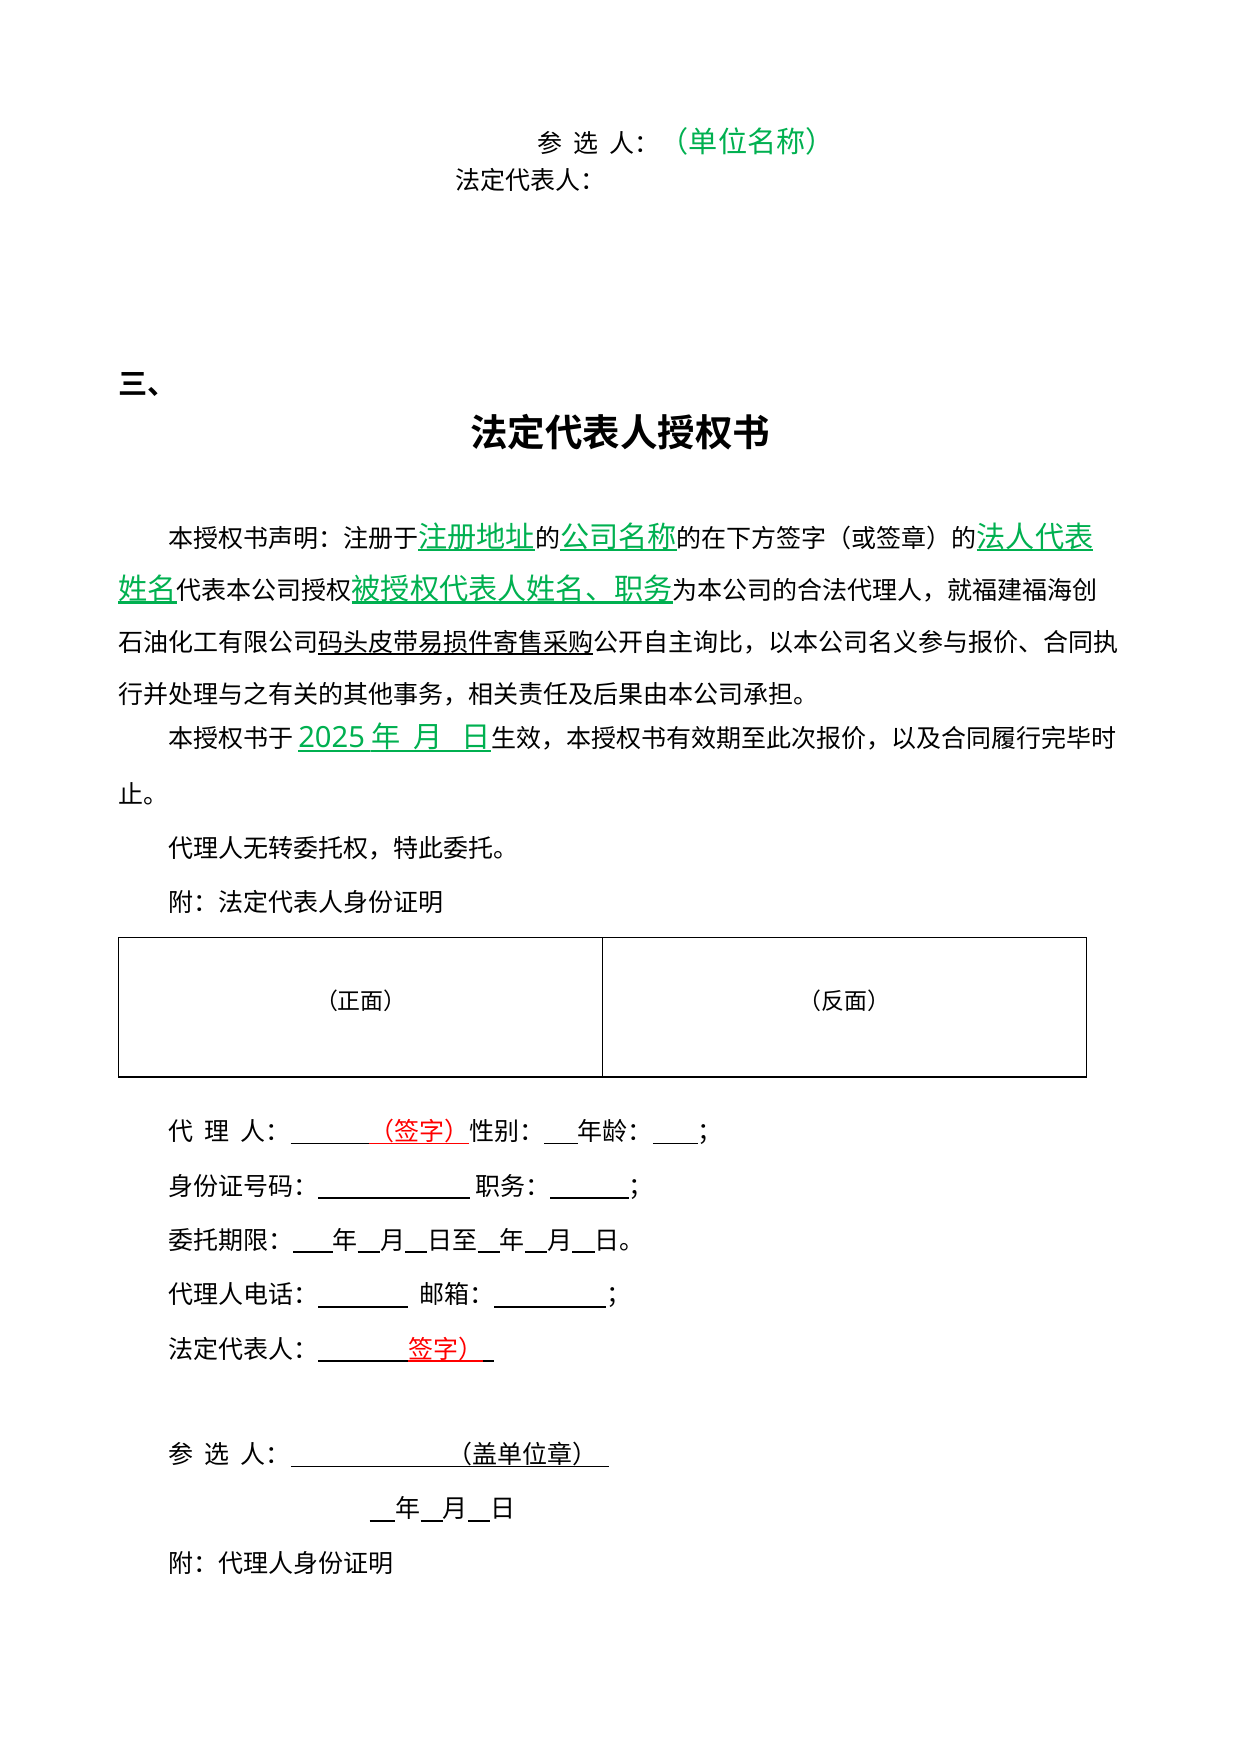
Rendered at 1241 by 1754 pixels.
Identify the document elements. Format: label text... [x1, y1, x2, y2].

text 代理人电话： 邮箱： ； [118, 1275, 1122, 1311]
text 三、 [118, 353, 1122, 405]
text 附：代理人身份证明 [118, 1543, 1122, 1579]
text 法定代表人： 签字） [118, 1329, 1122, 1365]
table_header （反面） [603, 938, 1086, 1076]
text 代理人无转委托权，特此委托。 [118, 828, 1122, 865]
table_header （正面） [119, 938, 602, 1076]
text 法定代表人： [118, 160, 1122, 197]
text 本授权书声明：注册于注册地址的公司名称的在下方签字（或签章）的法人代表姓名代表本公司授权被授权代表人姓名、职务为本公司的合法代理人，就福建福海创石油化工有限公司码头皮带易损件寄售采购公开自主询比，以本公司名义参与报价、合同执行并处理与之有关的其他事务，相关责任及后果由本公司承担。 [118, 505, 1122, 714]
text 参 选 人： （盖单位章） [118, 1434, 1122, 1471]
text 法定代表人授权书 [118, 405, 1122, 457]
text 本授权书于2025年 月 日生效，本授权书有效期至此次报价，以及合同履行完毕时止。 [118, 714, 1122, 810]
text 附：法定代表人身份证明 [118, 883, 1122, 919]
text 身份证号码： 职务： ； [118, 1166, 1122, 1202]
text 年 月 日 [118, 1489, 1122, 1525]
text 委托期限： 年 月 日至 年 月 日。 [118, 1220, 1122, 1257]
text 参 选 人：（单位名称） [118, 118, 1122, 160]
text 代 理 人： （签字）性别： 年龄： ； [118, 1112, 1122, 1148]
